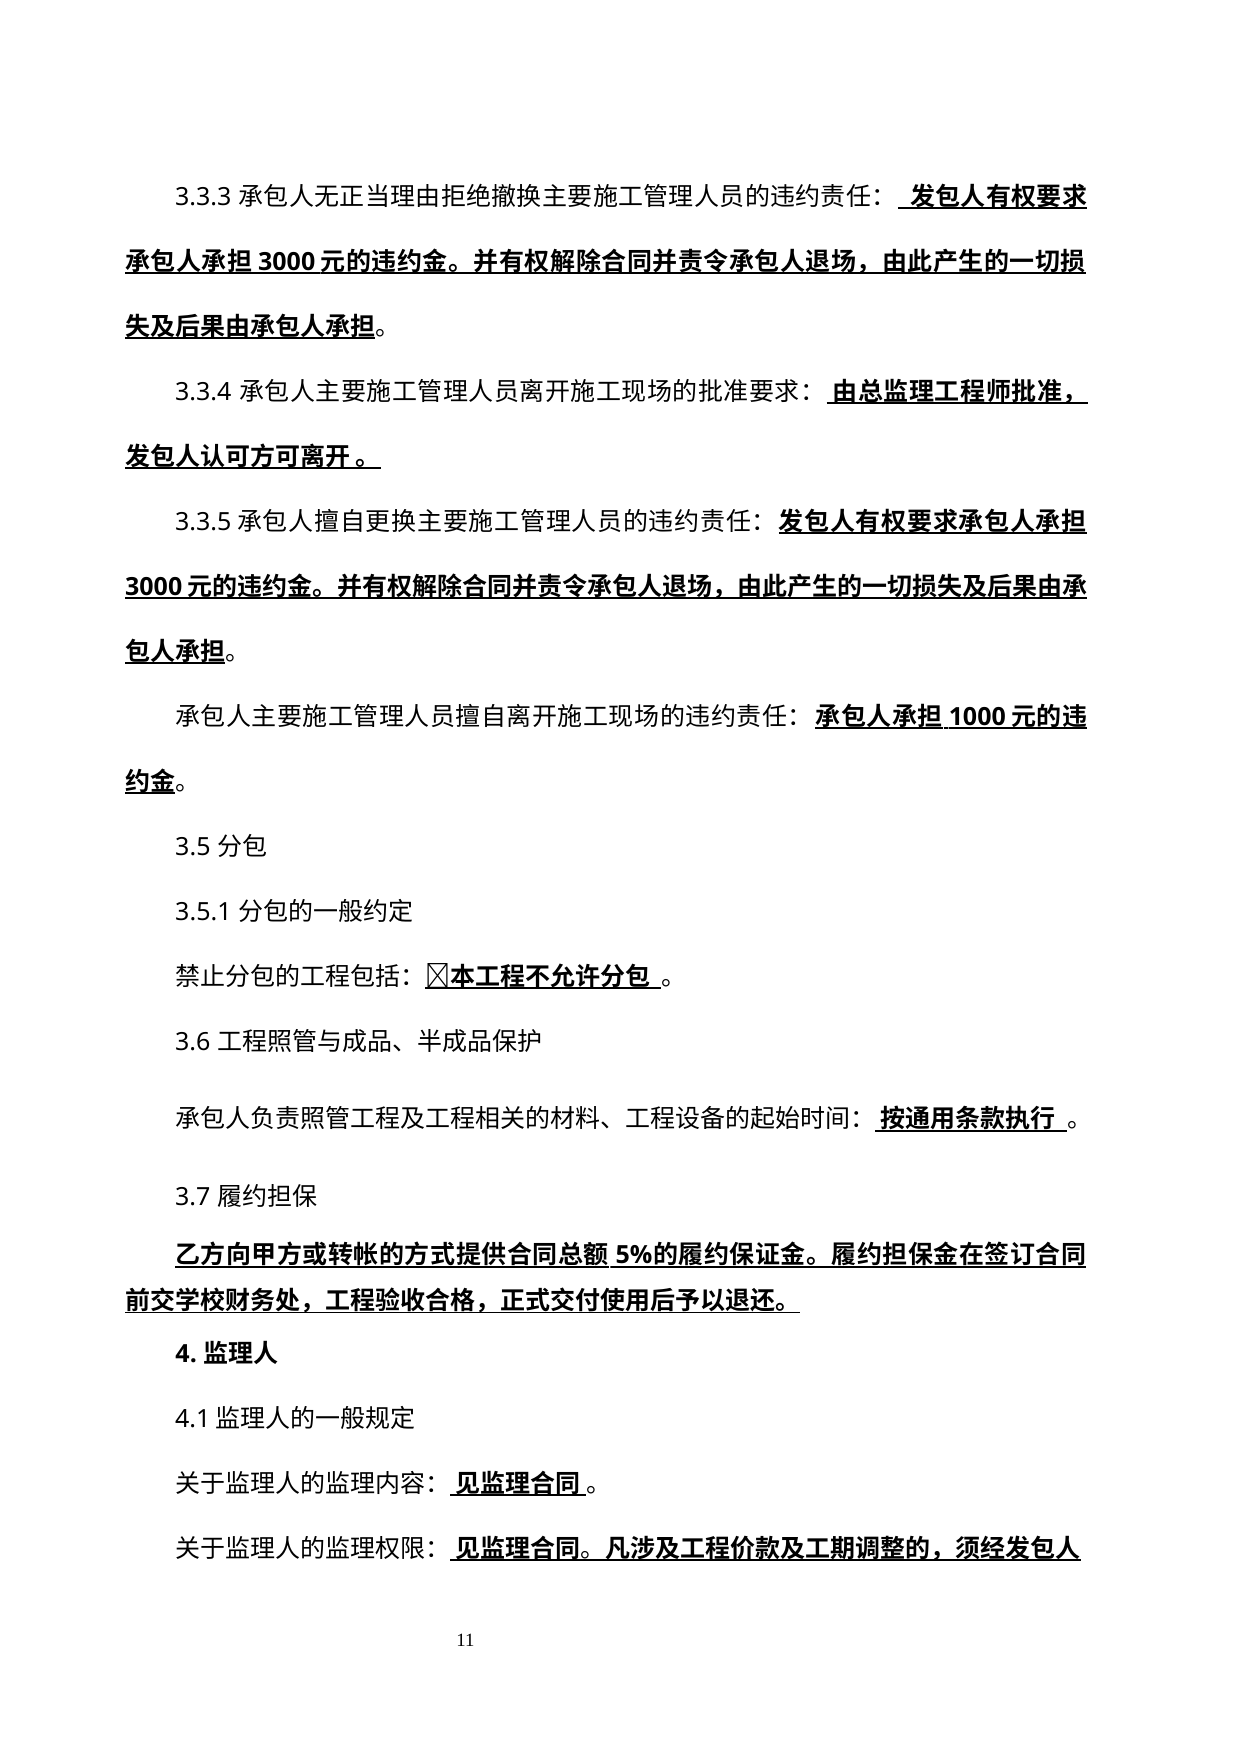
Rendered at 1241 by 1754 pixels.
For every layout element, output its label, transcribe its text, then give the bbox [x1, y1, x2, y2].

text 承包人负责照管工程及工程相关的材料、工程设备的起始时间： 按通用条款执行 。 [125, 1084, 1087, 1149]
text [125, 1514, 1087, 1579]
text 3.3.5承包人擅自更换主要施工管理人员的违约责任：发包人有权要求承包人承担3000元的违约金。并有权解除合同并责令承包人退场，由此产生的一切损失及后果由承包人承担。 [125, 599, 1087, 682]
subtitle 4. 监理人 [125, 1319, 1087, 1384]
text 3.3.3 承包人无正当理由拒绝撤换主要施工管理人员的违约责任： 发包人有权要求承包人承担3000元的违约金。并有权解除合同并责令承包人退场，由此产生的一切损失及后果由承包人承担。 [125, 162, 1087, 357]
text 3.5.1 分包的一般约定 [125, 877, 1087, 942]
text 关于监理人的监理内容： 见监理合同 。 [125, 1449, 1087, 1514]
text 3.3.4 承包人主要施工管理人员离开施工现场的批准要求： 由总监理工程师批准，发包人认可方可离开 。 [125, 357, 1087, 487]
text 禁止分包的工程包括：本工程不允许分包 。 [125, 942, 1087, 1007]
text 承包人主要施工管理人员擅自离开施工现场的违约责任：承包人承担1000元的违约金。 [125, 682, 1087, 812]
text 3.5 分包 [125, 812, 1087, 877]
text 4.1监理人的一般规定 [125, 1384, 1087, 1449]
text 3.7 履约担保 [125, 1162, 1087, 1227]
text 3.6 工程照管与成品、半成品保护 [125, 1007, 1087, 1072]
text 3.3.5承包人擅自更换主要施工管理人员的违约责任：发包人有权要求承包人承担3000元的违约金。并有权解除合同并责令承包人退场，由此产生的一切损失及后果由承包人承担。 [125, 487, 1087, 597]
text 乙方向甲方或转帐的方式提供合同总额5%的履约保证金。履约担保金在签订合同前交学校财务处，工程验收合格，正式交付使用后予以退还。 [125, 1227, 1087, 1319]
